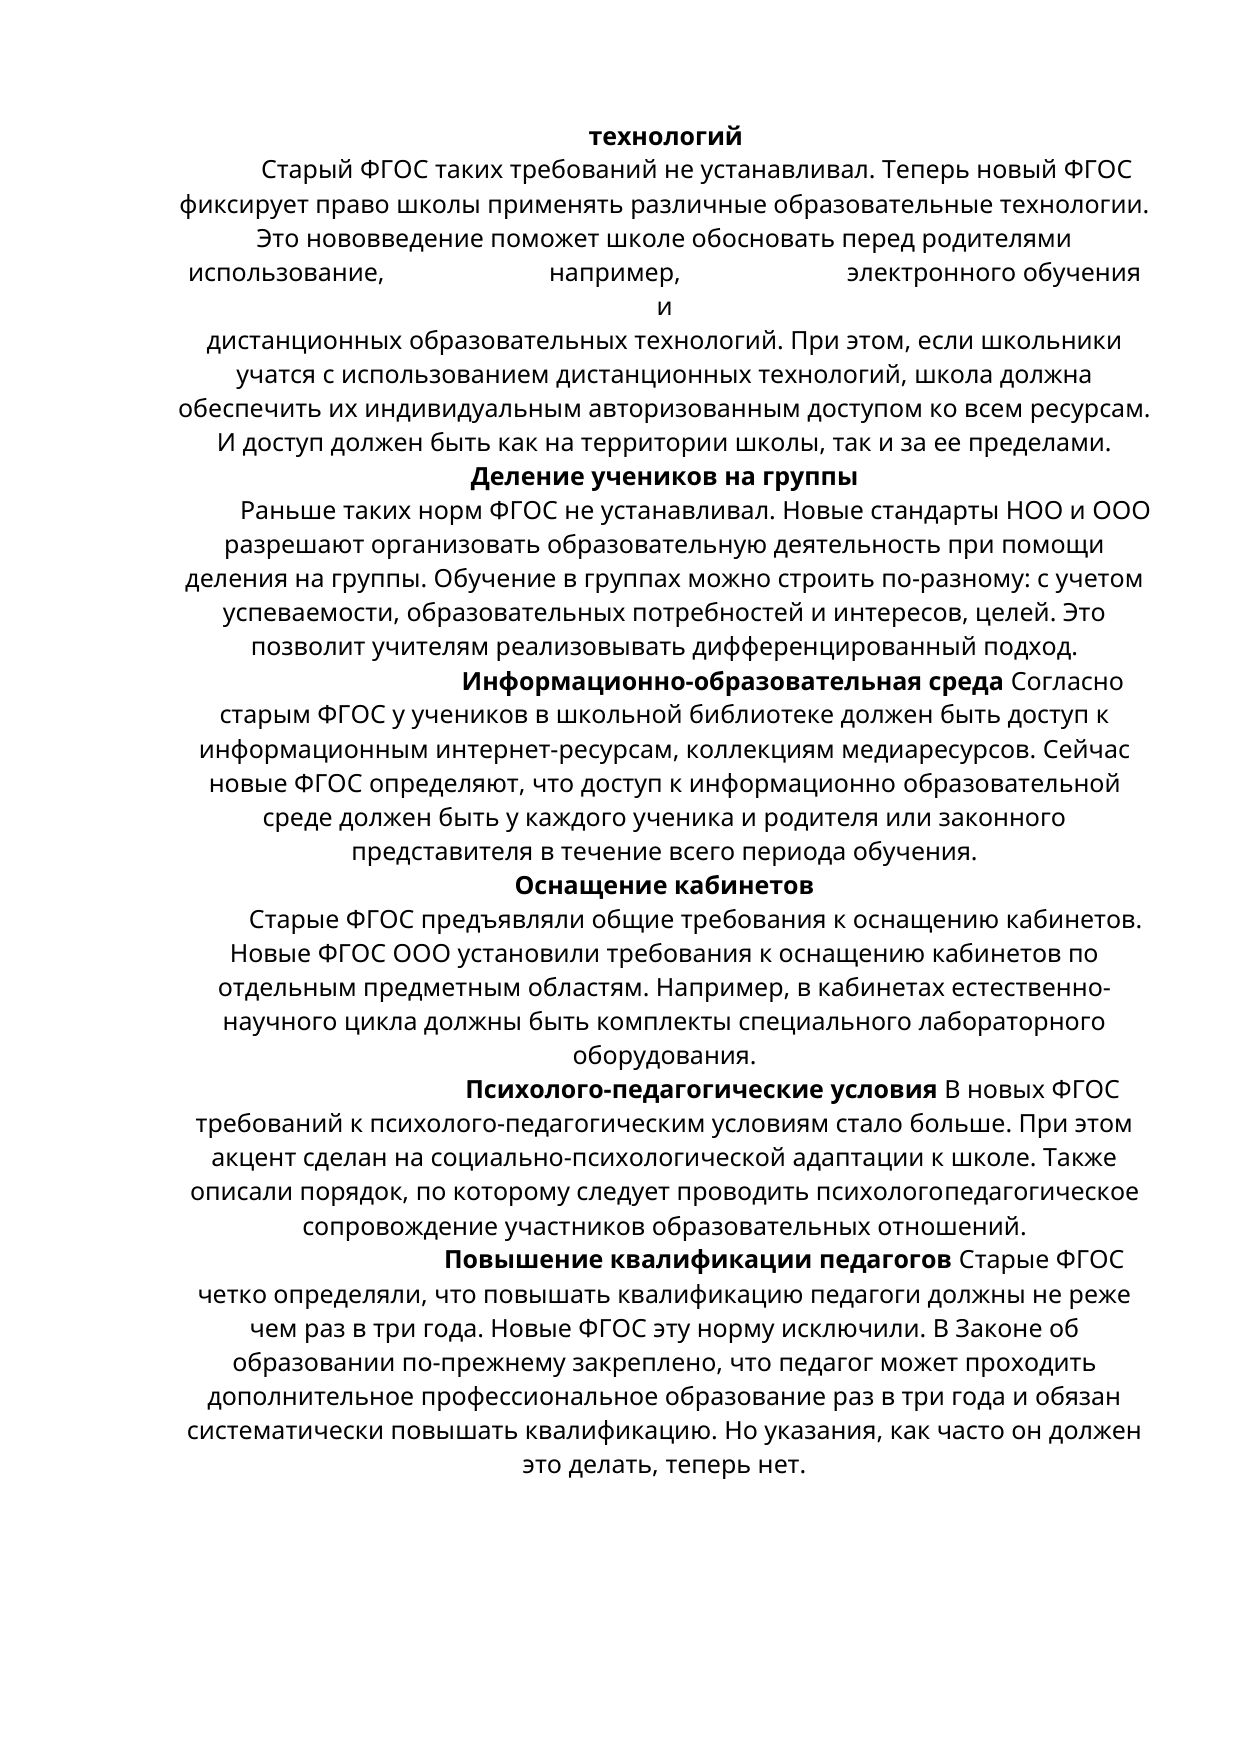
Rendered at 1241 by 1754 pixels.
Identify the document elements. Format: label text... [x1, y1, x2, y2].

text Старые ФГОС предъявляли общие требования к оснащению кабинетов. Новые ФГОС ООО установили требования к оснащению кабинетов по отдельным предметным областям. Например, в кабинетах естественно-научного цикла должны быть комплекты специального лабораторного оборудования. [177, 902, 1152, 1072]
text учатся с использованием дистанционных технологий, школа должна обеспечить их индивидуальным авторизованным доступом ко всем ресурсам. И доступ должен быть как на территории школы, так и за ее пределами. [177, 357, 1152, 459]
text Раньше таких норм ФГОС не устанавливал. Новые стандарты НОО и ООО разрешают организовать образовательную деятельность при помощи деления на группы. Обучение в группах можно строить по-разному: с учетом успеваемости, образовательных потребностей и интересов, целей. Это позволит учителям реализовывать дифференцированный подход. [177, 493, 1152, 663]
text дистанционных образовательных технологий. При этом, если школьники [177, 322, 1152, 357]
text Деление учеников на группы [177, 459, 1152, 493]
text технологий [179, 118, 1152, 152]
text Старый ФГОС таких требований не устанавливал. Теперь новый ФГОС фиксирует право школы применять различные образовательные технологии. Это нововведение поможет школе обосновать перед родителями использование, например, электронного обучения и [177, 152, 1152, 322]
text Психолого-педагогические условия В новых ФГОС требований к психолого-педагогическим условиям стало больше. При этом акцент сделан на социально-психологической адаптации к школе. Также описали порядок, по которому следует проводить психологопедагогическое сопровождение участников образовательных отношений. [177, 1072, 1152, 1242]
text Оснащение кабинетов [177, 867, 1152, 902]
text Повышение квалификации педагогов Старые ФГОС четко определяли, что повышать квалификацию педагоги должны не реже чем раз в три года. Новые ФГОС эту норму исключили. В Законе об образовании по-прежнему закреплено, что педагог может проходить дополнительное профессиональное образование раз в три года и обязан систематически повышать квалификацию. Но указания, как часто он должен это делать, теперь нет. [177, 1242, 1152, 1481]
text Информационно-образовательная среда Согласно старым ФГОС у учеников в школьной библиотеке должен быть доступ к информационным интернет-ресурсам, коллекциям медиаресурсов. Сейчас новые ФГОС определяют, что доступ к информационно образовательной среде должен быть у каждого ученика и родителя или законного представителя в течение всего периода обучения. [177, 663, 1152, 867]
